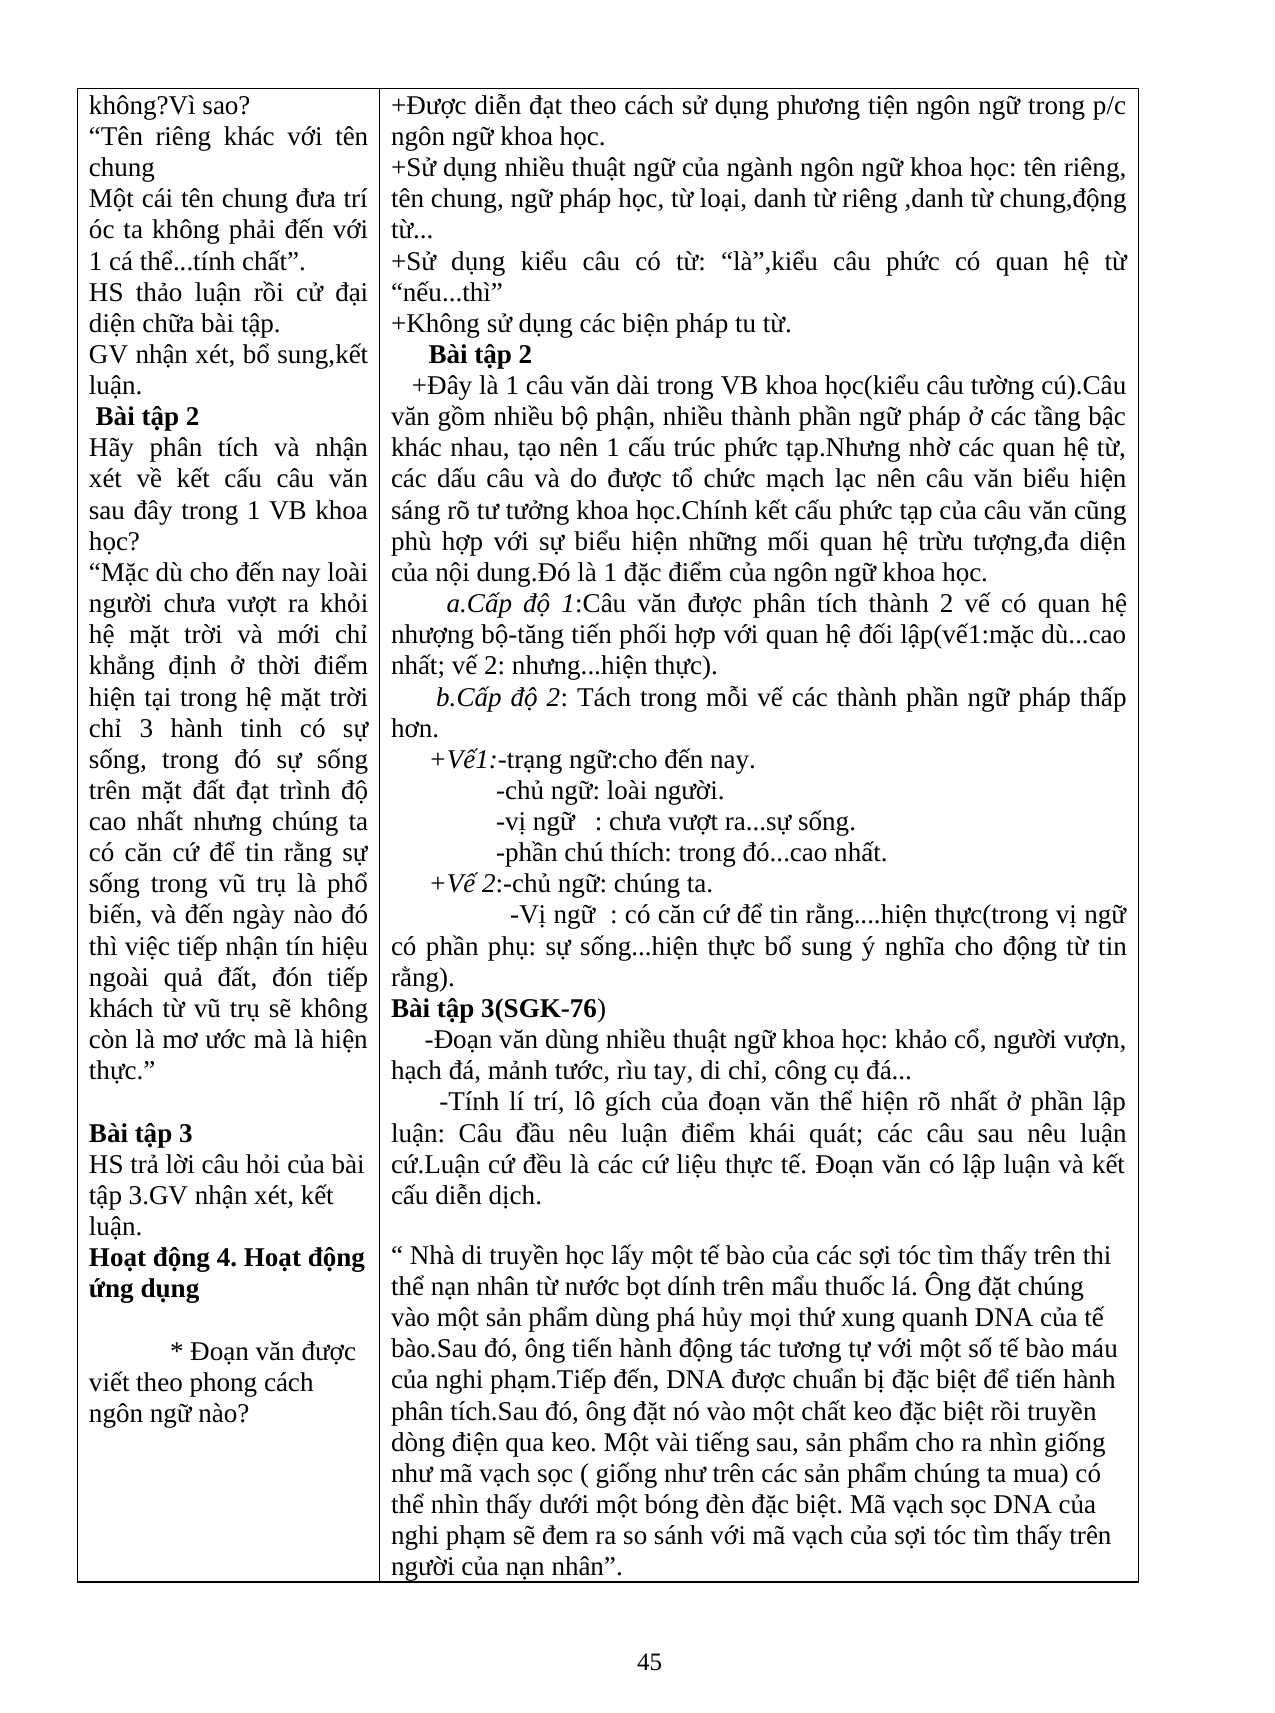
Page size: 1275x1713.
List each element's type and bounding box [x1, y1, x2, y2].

table_cell [78, 89, 379, 1581]
table_cell [380, 89, 1138, 1581]
